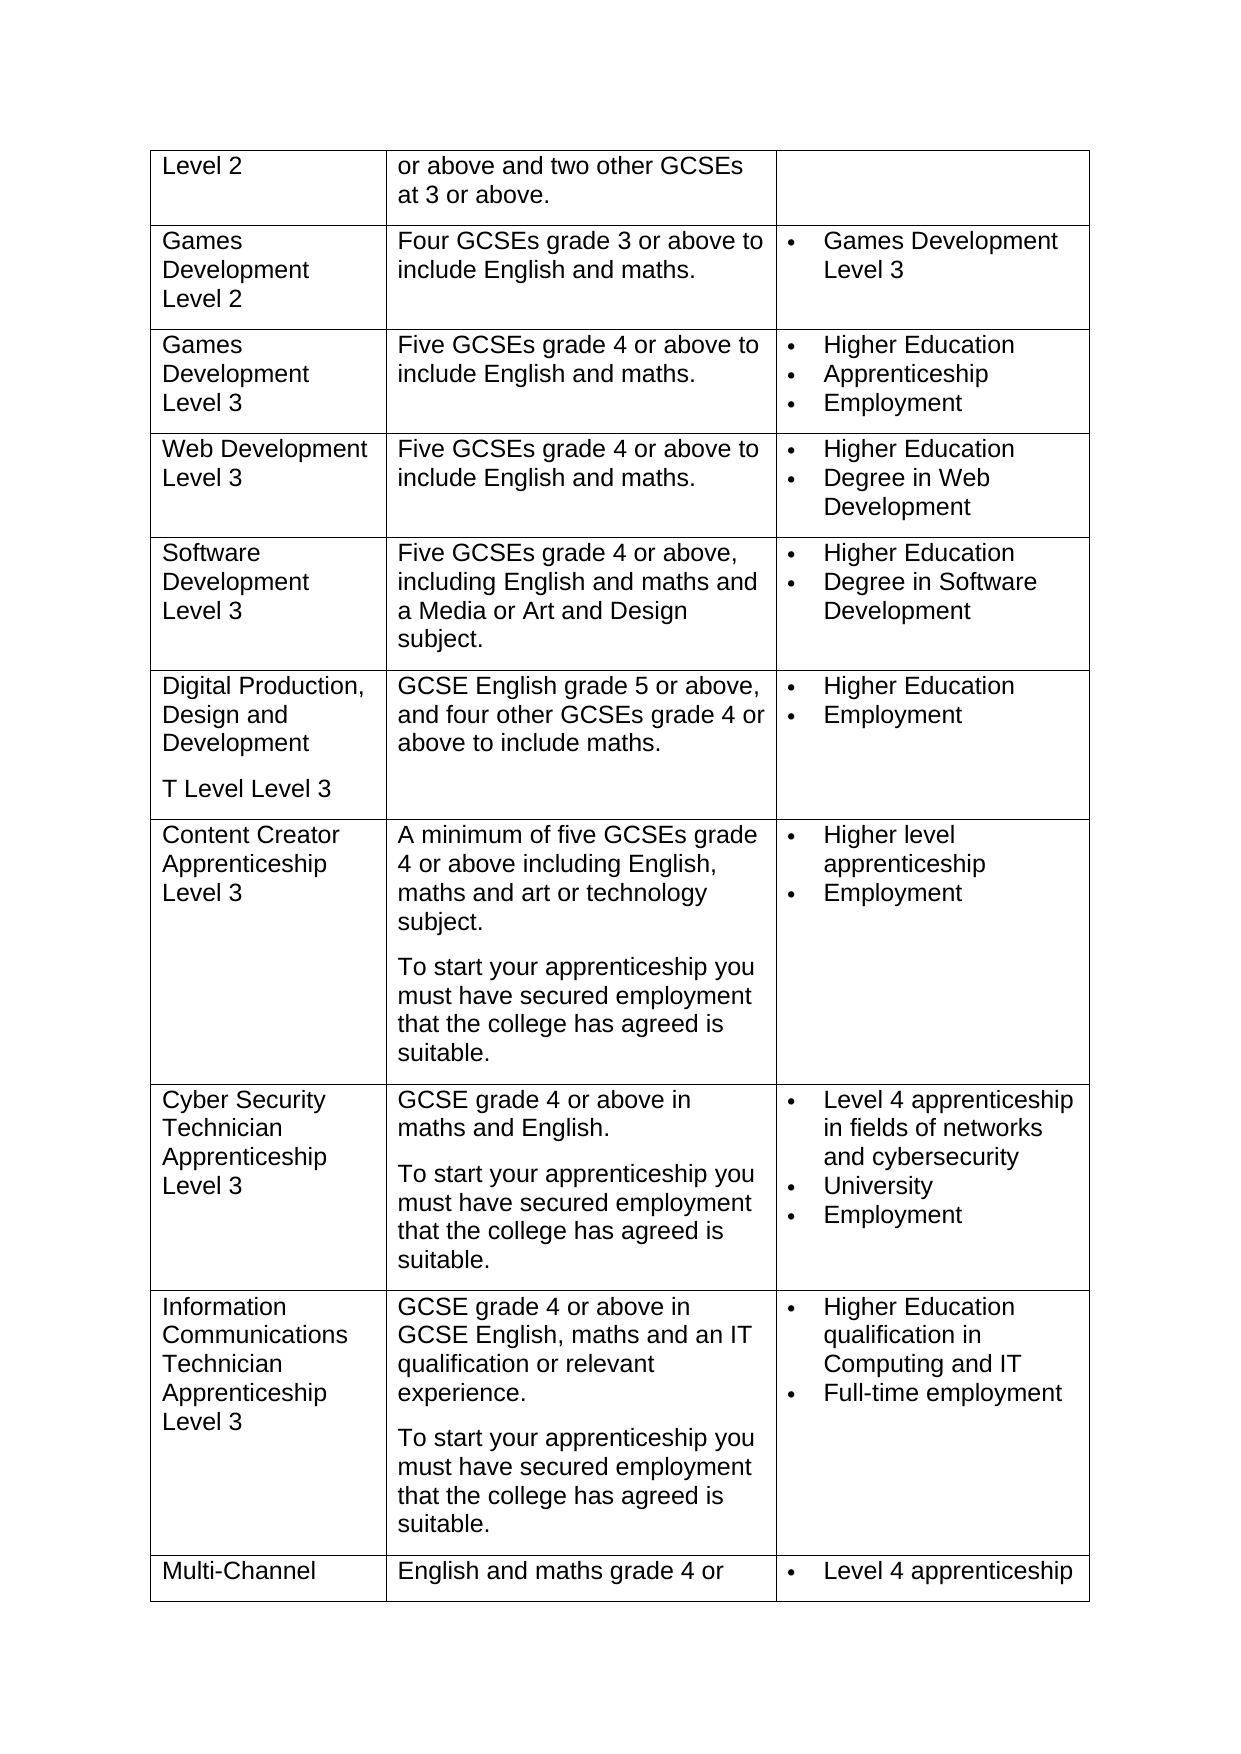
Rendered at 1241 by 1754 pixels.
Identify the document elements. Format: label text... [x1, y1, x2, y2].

table_cell A minimum of five GCSEs grade 4 or above including English, maths and art or technology subject. To start your apprenticeship you must have secured employment that the college has agreed is suitable. [387, 820, 776, 1083]
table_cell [387, 1556, 776, 1601]
table_cell Digital Production, Design and Development T Level Level 3 [151, 671, 386, 819]
table_cell Games Development Level 3 [777, 226, 1089, 329]
table_cell Games Development Level 3 [151, 330, 386, 433]
table_cell Five GCSEs grade 4 or above to include English and maths. [387, 434, 776, 537]
table_cell Higher Education qualification in Computing and IT Full-time employment [777, 1291, 1089, 1555]
table_cell Five GCSEs grade 4 or above, including English and maths and a Media or Art and Design subject. [387, 538, 776, 670]
table_cell Games Development Level 2 [151, 226, 386, 329]
table_cell Five GCSEs grade 4 or above to include English and maths. [387, 330, 776, 433]
table_cell Higher level apprenticeship Employment [777, 820, 1089, 1083]
table_cell Content Creator Apprenticeship Level 3 [151, 820, 386, 1083]
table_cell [151, 1556, 386, 1601]
table_cell Higher Education Apprenticeship Employment [777, 330, 1089, 433]
table_cell Information Communications Technician Apprenticeship Level 3 [151, 1291, 386, 1555]
table_cell Cyber Security Technician Apprenticeship Level 3 [151, 1085, 386, 1290]
table_cell GCSE grade 4 or above in GCSE English, maths and an IT qualification or relevant experience. To start your apprenticeship you must have secured employment that the college has agreed is suitable. [387, 1291, 776, 1555]
table_cell GCSE grade 4 or above in maths and English. To start your apprenticeship you must have secured employment that the college has agreed is suitable. [387, 1085, 776, 1290]
table_cell Higher Education Degree in Web Development [777, 434, 1089, 537]
table_cell GCSE English grade 5 or above, and four other GCSEs grade 4 or above to include maths. [387, 671, 776, 819]
table_cell Four GCSEs grade 3 or above to include English and maths. [387, 226, 776, 329]
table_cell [777, 151, 1089, 225]
table_cell Higher Education Employment [777, 671, 1089, 819]
table_cell Level 4 apprenticeship in fields of networks and cybersecurity University Employment [777, 1085, 1089, 1290]
table_cell Web Development Level 3 [151, 434, 386, 537]
table_cell Software Development Level 3 [151, 538, 386, 670]
table_cell Higher Education Degree in Software Development [777, 538, 1089, 670]
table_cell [151, 151, 386, 225]
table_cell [777, 1556, 1089, 1601]
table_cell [387, 151, 776, 225]
